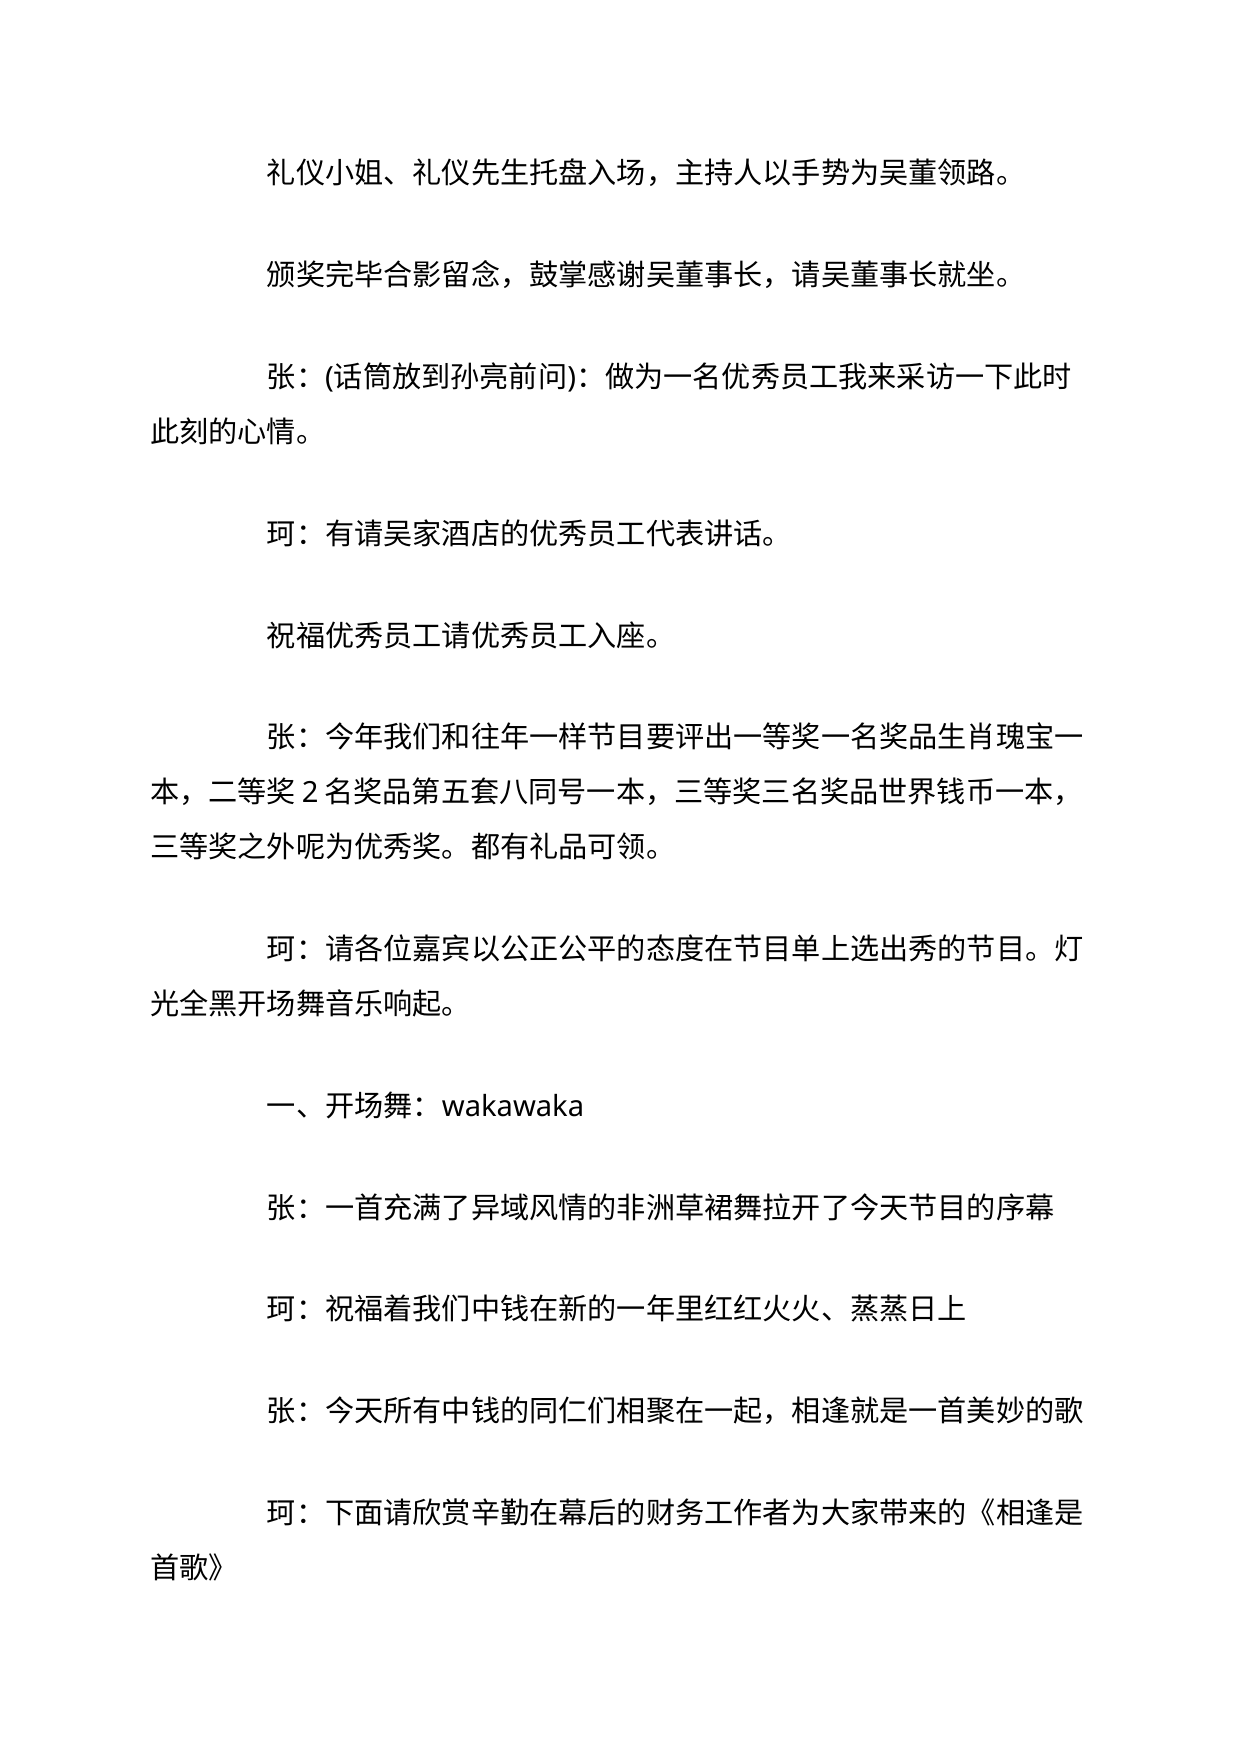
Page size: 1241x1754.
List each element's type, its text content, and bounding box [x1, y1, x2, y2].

text 祝福优秀员工请优秀员工入座。 [150, 612, 1090, 654]
text 礼仪小姐、礼仪先生托盘入场，主持人以手势为吴董领路。 [150, 150, 1090, 192]
text 张：一首充满了异域风情的非洲草裙舞拉开了今天节目的序幕 [150, 1184, 1090, 1226]
text 颁奖完毕合影留念，鼓掌感谢吴董事长，请吴董事长就坐。 [150, 252, 1090, 294]
text 珂：请各位嘉宾以公正公平的态度在节目单上选出秀的节目。灯光全黑开场舞音乐响起。 [150, 926, 1090, 1023]
text 珂：有请吴家酒店的优秀员工代表讲话。 [150, 510, 1090, 553]
text 珂：祝福着我们中钱在新的一年里红红火火、蒸蒸日上 [150, 1286, 1090, 1328]
text 张：今天所有中钱的同仁们相聚在一起，相逢就是一首美妙的歌 [150, 1388, 1090, 1430]
text 张：今年我们和往年一样节目要评出一等奖一名奖品生肖瑰宝一本，二等奖2名奖品第五套八同号一本，三等奖三名奖品世界钱币一本，三等奖之外呢为优秀奖。都有礼品可领。 [150, 714, 1090, 866]
text 珂：下面请欣赏辛勤在幕后的财务工作者为大家带来的《相逢是首歌》 [150, 1489, 1090, 1587]
text 一、开场舞：wakawaka [150, 1082, 1090, 1124]
text 张：(话筒放到孙亮前问)：做为一名优秀员工我来采访一下此时此刻的心情。 [150, 353, 1090, 451]
